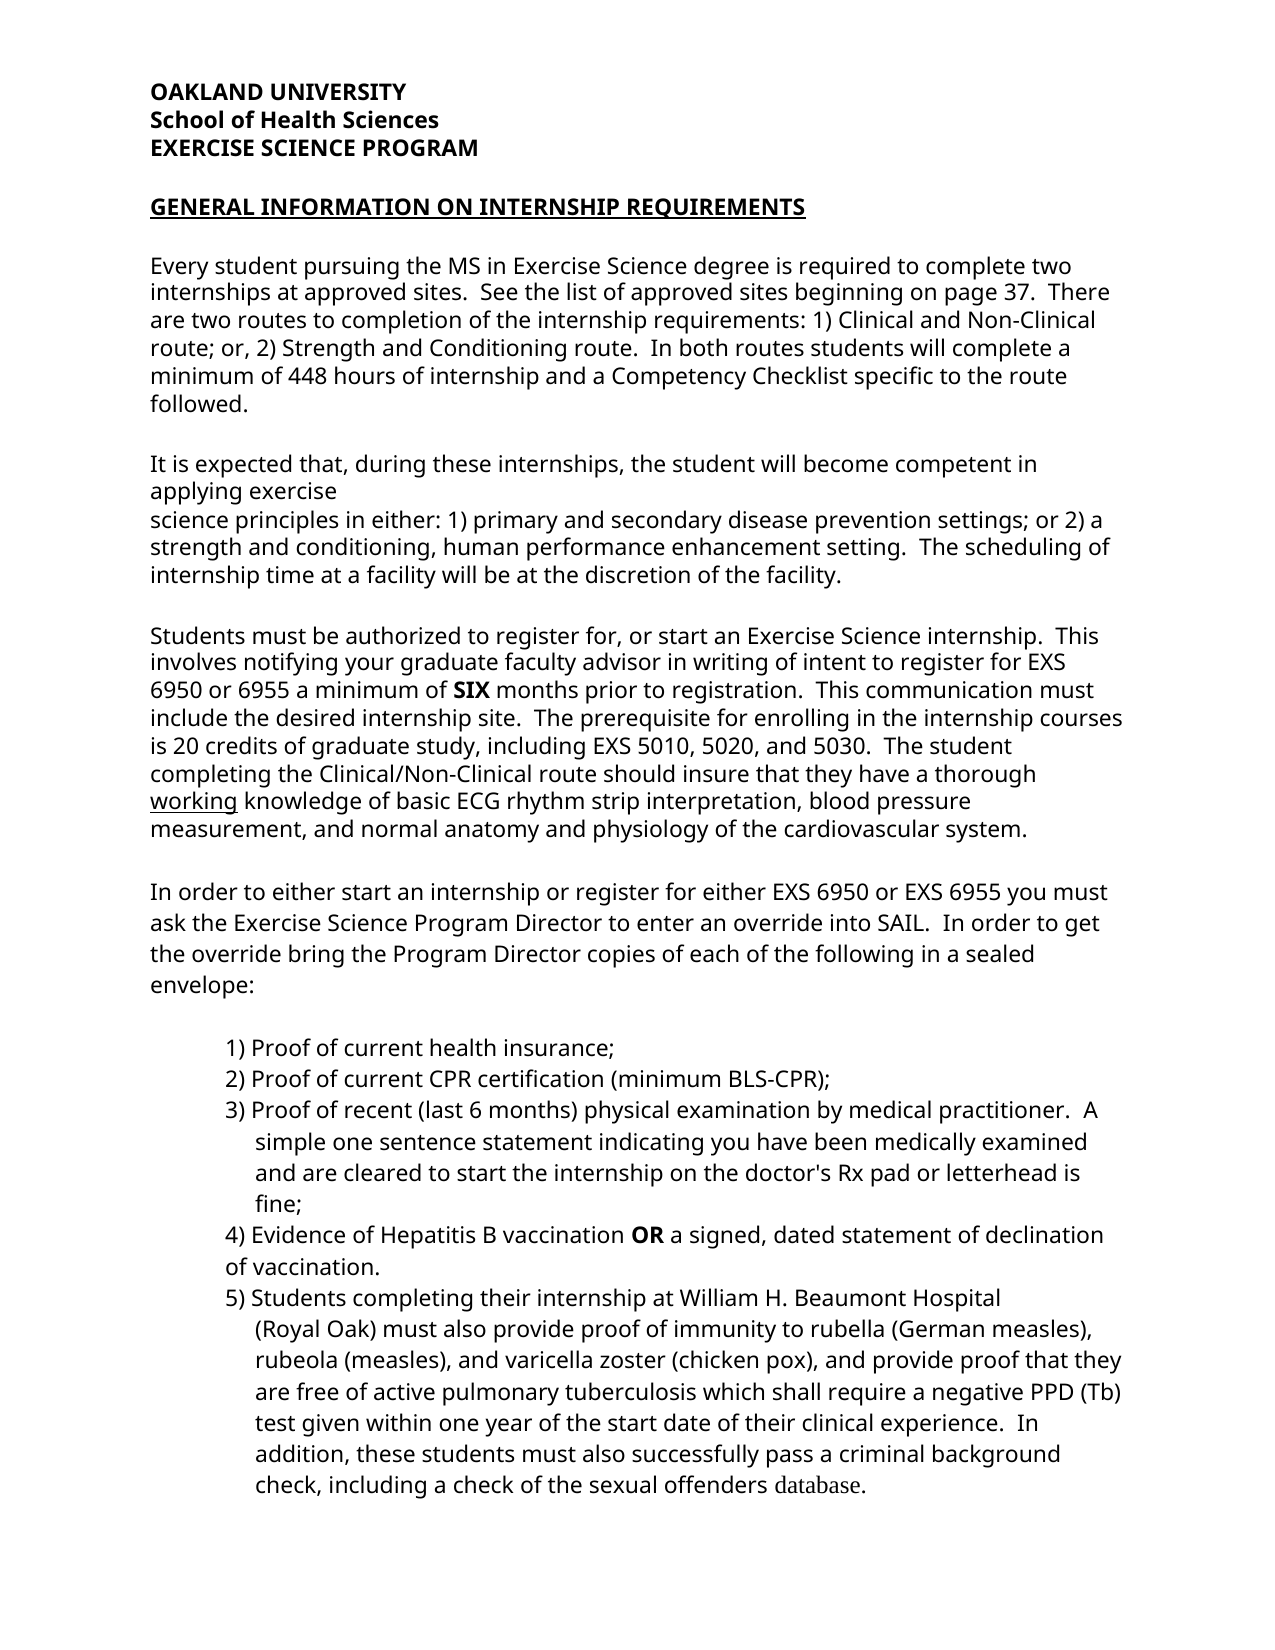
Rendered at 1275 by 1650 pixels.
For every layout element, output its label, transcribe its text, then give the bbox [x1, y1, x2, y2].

text School of Health Sciences [37, 106, 1125, 134]
text GENERAL INFORMATION ON INTERNSHIP REQUIREMENTS [37, 193, 1125, 221]
text OAKLAND UNIVERSITY [37, 78, 1125, 106]
text Every student pursuing the MS in Exercise Science degree is required to complete two internships at approved sites. See the list of approved sites beginning on page 37. There are two routes to completion of the internship requirements: 1) Clinical and Non-Clinical route; or, 2) Strength and Conditioning route. In both routes students will complete a minimum of 448 hours of internship and a Competency Checklist specific to the route followed. [37, 252, 1125, 419]
text In order to either start an internship or register for either EXS 6950 or EXS 6955 you must ask the Exercise Science Program Director to enter an override into SAIL. In order to get the override bring the Program Director copies of each of the following in a sealed envelope: 1) Proof of current health insurance; [150, 876, 1125, 1063]
text science principles in either: 1) primary and secondary disease prevention settings; or 2) a strength and conditioning, human performance enhancement setting. The scheduling of internship time at a facility will be at the discretion of the facility. [150, 506, 1125, 591]
text Students must be authorized to register for, or start an Exercise Science internship. This involves notifying your graduate faculty advisor in writing of intent to register for EXS 6950 or 6955 a minimum of SIX months prior to registration. This communication must include the desired internship site. The prerequisite for enrolling in the internship courses is 20 credits of graduate study, including EXS 5010, 5020, and 5030. The student completing the Clinical/Non-Clinical route should insure that they have a thorough working knowledge of basic ECG rhythm strip interpretation, blood pressure measurement, and normal anatomy and physiology of the cardiovascular system. [37, 622, 1125, 844]
text EXERCISE SCIENCE PROGRAM [37, 134, 1125, 162]
text 3) Proof of recent (last 6 months) physical examination by medical practitioner. A simple one sentence statement indicating you have been medically examined and are cleared to start the internship on the doctor's Rx pad or letterhead is fine; [225, 1094, 1125, 1219]
text 5) Students completing their internship at William H. Beaumont Hospital (Royal Oak) must also provide proof of immunity to rubella (German measles), rubeola (measles), and varicella zoster (chicken pox), and provide proof that they are free of active pulmonary tuberculosis which shall require a negative PPD (Tb) test given within one year of the start date of their clinical experience. In addition, these students must also successfully pass a criminal background check, including a check of the sexual offenders database. [225, 1282, 1125, 1501]
text 2) Proof of current CPR certification (minimum BLS-CPR); [225, 1063, 1125, 1094]
text It is expected that, during these internships, the student will become competent in applying exercise [150, 450, 1125, 506]
text 4) Evidence of Hepatitis B vaccination OR a signed, dated statement of declination of vaccination. [225, 1219, 1125, 1282]
